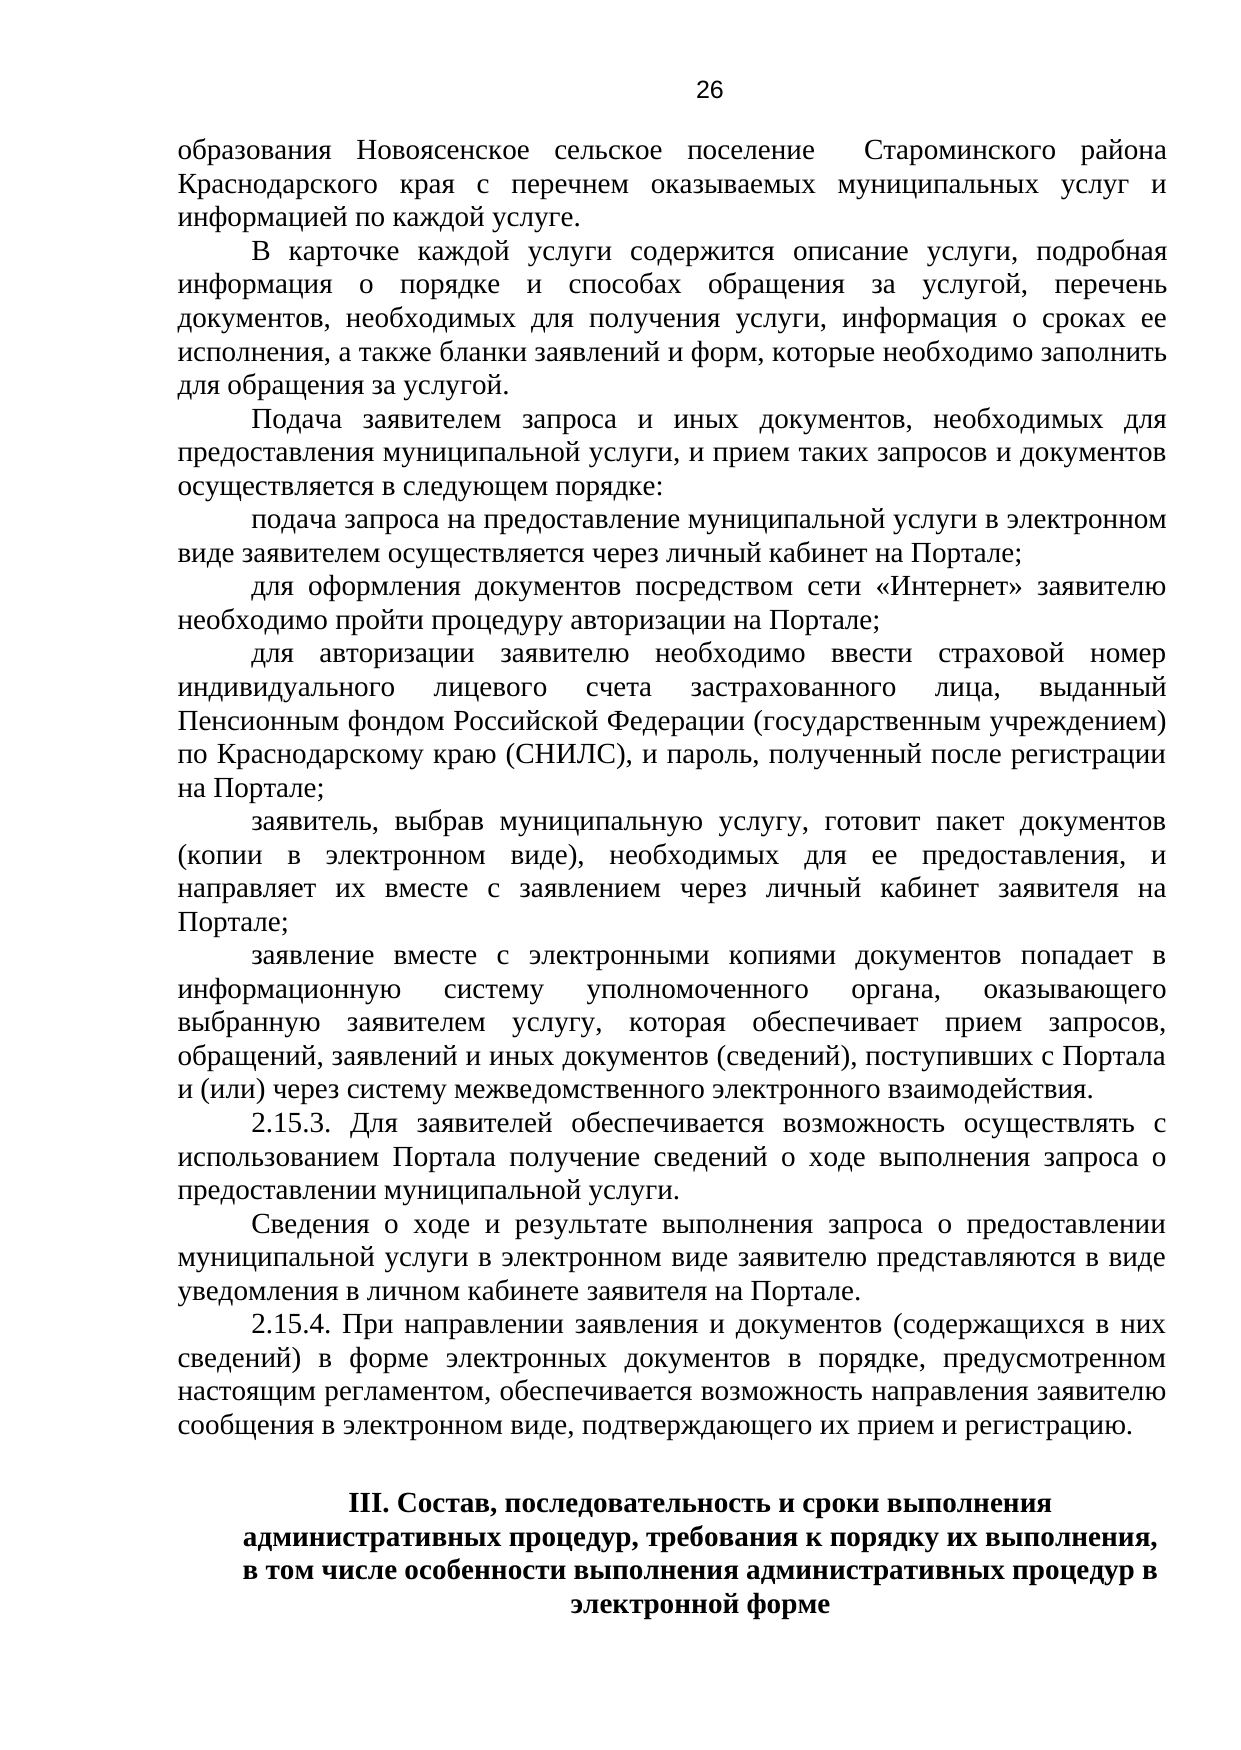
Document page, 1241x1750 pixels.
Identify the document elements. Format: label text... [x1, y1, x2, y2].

subtitle III. Состав, последовательность и сроки выполнения административных процедур, требования к порядку их выполнения, в том числе особенности выполнения административных процедур в электронной форме [233, 1485, 1167, 1619]
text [177, 132, 1168, 233]
text заявление вместе с электронными копиями документов попадает в информационную систему уполномоченного органа, оказывающего выбранную заявителем услугу, которая обеспечивает прием запросов, обращений, заявлений и иных документов (сведений), поступивших с Портала и (или) через систему межведомственного электронного взаимодействия. [177, 937, 1167, 1105]
text для оформления документов посредством сети «Интернет» заявителю необходимо пройти процедуру авторизации на Портале; [177, 568, 1167, 636]
text 2.15.4. При направлении заявления и документов (содержащихся в них сведений) в форме электронных документов в порядке, предусмотренном настоящим регламентом, обеспечивается возможность направления заявителю сообщения в электронном виде, подтверждающего их прием и регистрацию. [177, 1306, 1167, 1441]
text заявитель, выбрав муниципальную услугу, готовит пакет документов (копии в электронном виде), необходимых для ее предоставления, и направляет их вместе с заявлением через личный кабинет заявителя на Портале; [177, 803, 1167, 937]
text Сведения о ходе и результате выполнения запроса о предоставлении муниципальной услуги в электронном виде заявителю представляются в виде уведомления в личном кабинете заявителя на Портале. [177, 1206, 1167, 1306]
text подача запроса на предоставление муниципальной услуги в электронном виде заявителем осуществляется через личный кабинет на Портале; [177, 501, 1168, 568]
text Подача заявителем запроса и иных документов, необходимых для предоставления муниципальной услуги, и прием таких запросов и документов осуществляется в следующем порядке: [177, 401, 1168, 501]
text для авторизации заявителю необходимо ввести страховой номер индивидуального лицевого счета застрахованного лица, выданный Пенсионным фондом Российской Федерации (государственным учреждением) по Краснодарскому краю (СНИЛС), и пароль, полученный после регистрации на Портале; [177, 636, 1167, 803]
text В карточке каждой услуги содержится описание услуги, подробная информация о порядке и способах обращения за услугой, перечень документов, необходимых для получения услуги, информация о сроках ее исполнения, а также бланки заявлений и форм, которые необходимо заполнить для обращения за услугой. [177, 233, 1168, 401]
text 2.15.3. Для заявителей обеспечивается возможность осуществлять с использованием Портала получение сведений о ходе выполнения запроса о предоставлении муниципальной услуги. [177, 1105, 1167, 1206]
